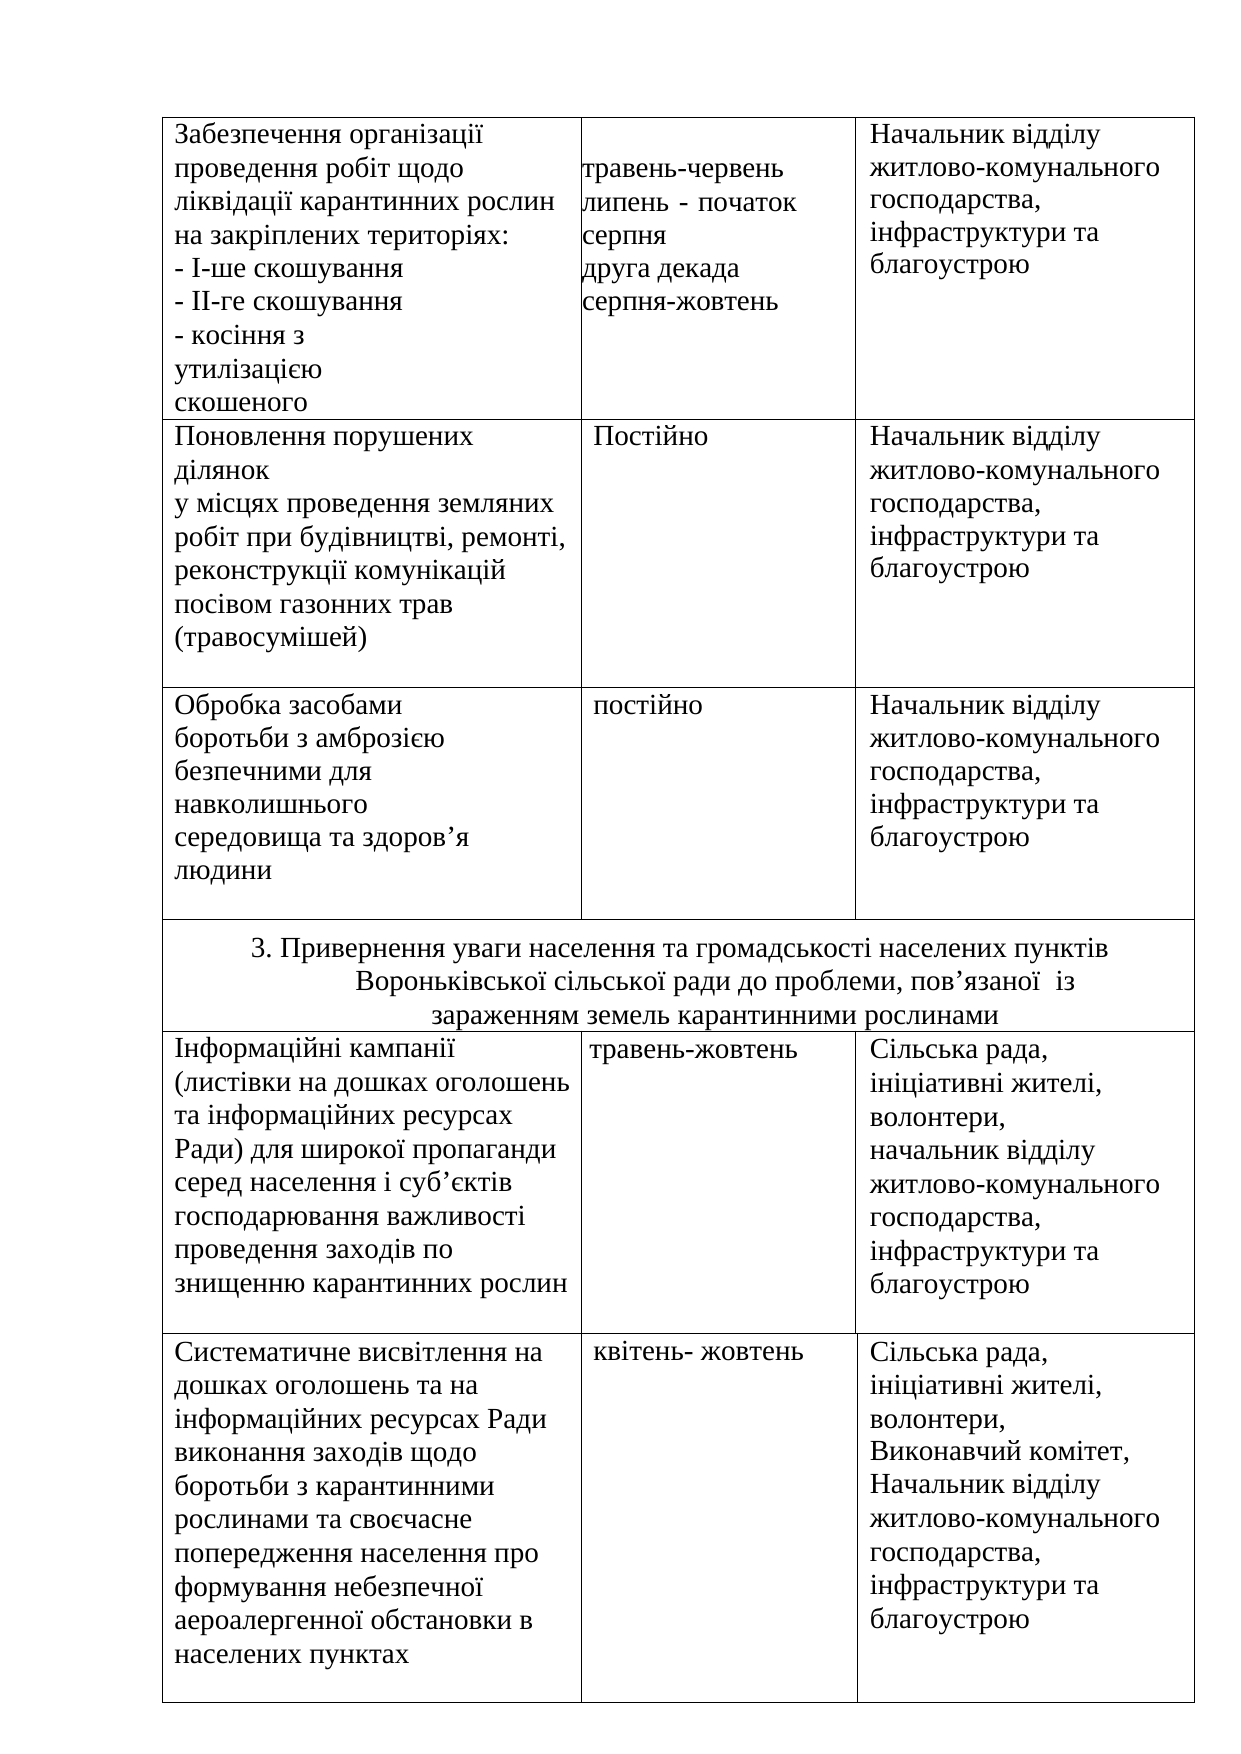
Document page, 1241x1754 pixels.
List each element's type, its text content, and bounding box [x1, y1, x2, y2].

table_cell Інформаційні кампанії (листівки на дошках оголошень та інформаційних ресурсах Ради) для широкої пропаганди серед населення і суб’єктів господарювання важливості проведення заходів по знищенню карантинних рослин [163, 1032, 581, 1333]
table_cell Сільська рада, ініціативні жителі, волонтери, начальник відділу житлово-комунального господарства, інфраструктури та благоустрою [856, 1032, 1194, 1333]
table_cell Начальник відділу житлово-комунального господарства, інфраструктури та благоустрою [856, 688, 1194, 919]
table_cell квітень- жовтень [582, 1334, 857, 1702]
table_cell Сільська рада, ініціативні жителі, волонтери, Виконавчий комітет, Начальник відділу житлово-комунального господарства, інфраструктури та благоустрою [858, 1334, 1194, 1702]
table_header травень-червень липень - початок серпня друга декада серпня-жовтень [582, 118, 855, 418]
table_header Начальник відділу житлово-комунального господарства, інфраструктури та благоустрою [856, 118, 1194, 418]
table_cell Начальник відділу житлово-комунального господарства, інфраструктури та благоустрою [856, 420, 1194, 687]
table_cell травень-жовтень [582, 1032, 855, 1333]
table_header Забезпечення організації проведення робіт щодо ліквідації карантинних рослин на закріплених територіях: І-ше скошування ІІ-ге скошування косіння з утилізацією скошеного [163, 118, 581, 418]
table_cell Систематичне висвітлення на дошках оголошень та на інформаційних ресурсах Ради виконання заходів щодо боротьби з карантинними рослинами та своєчасне попередження населення про формування небезпечної аероалергенної обстановки в населених пунктах [163, 1334, 581, 1702]
table_cell Постійно [582, 420, 855, 687]
table_cell Поновлення порушених ділянок у місцях проведення земляних робіт при будівництві, ремонті, реконструкції комунікацій посівом газонних трав (травосумішей) [163, 420, 581, 687]
table_cell Обробка засобами боротьби з амброзією безпечними для навколишнього середовища та здоров’я людини [163, 688, 581, 919]
table_cell постійно [582, 688, 855, 919]
table_cell 3. Привернення уваги населення та громадськості населених пунктів Вороньківської сільської ради до проблеми, пов’язаної із зараженням земель карантинними рослинами [163, 920, 1194, 1031]
